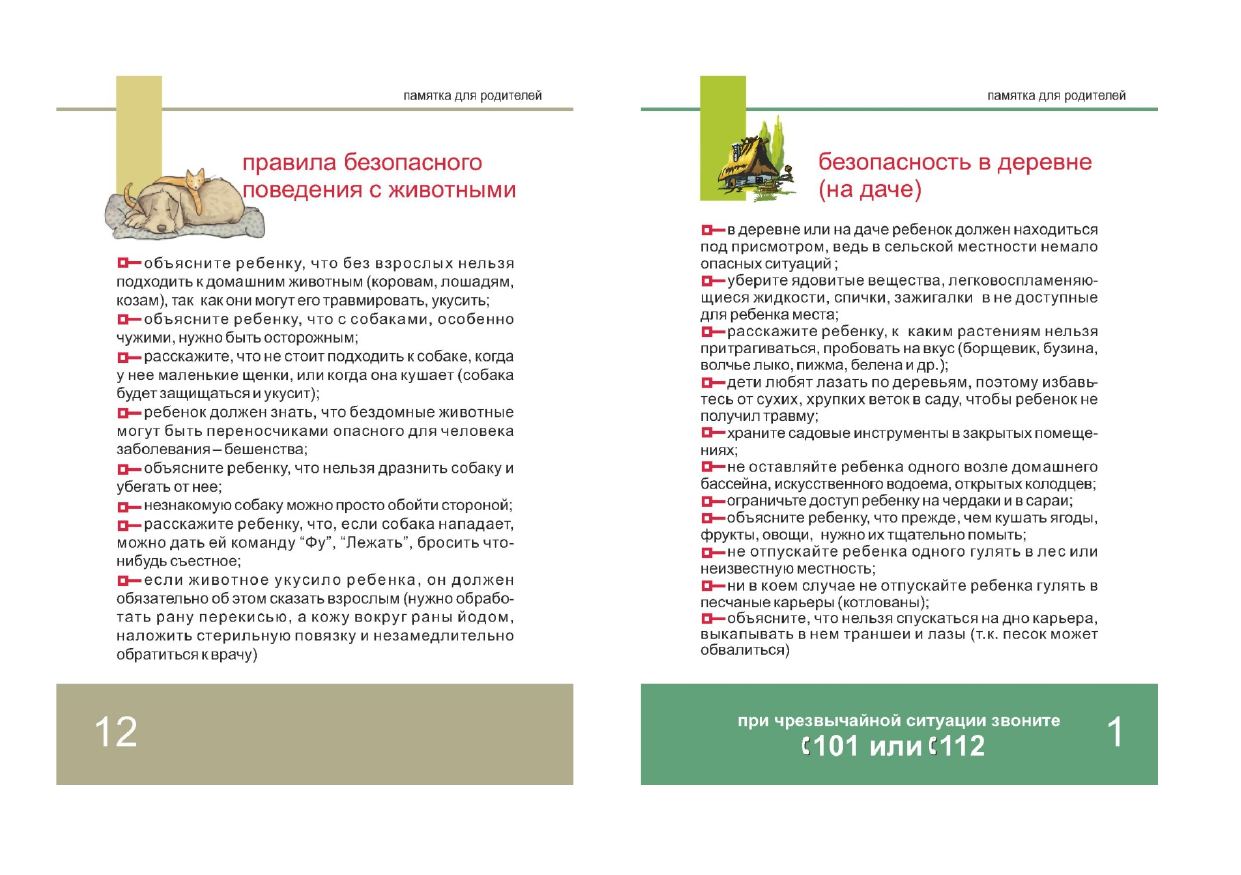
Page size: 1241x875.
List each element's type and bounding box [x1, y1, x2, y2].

picture [56, 56, 574, 785]
picture [640, 56, 1158, 785]
